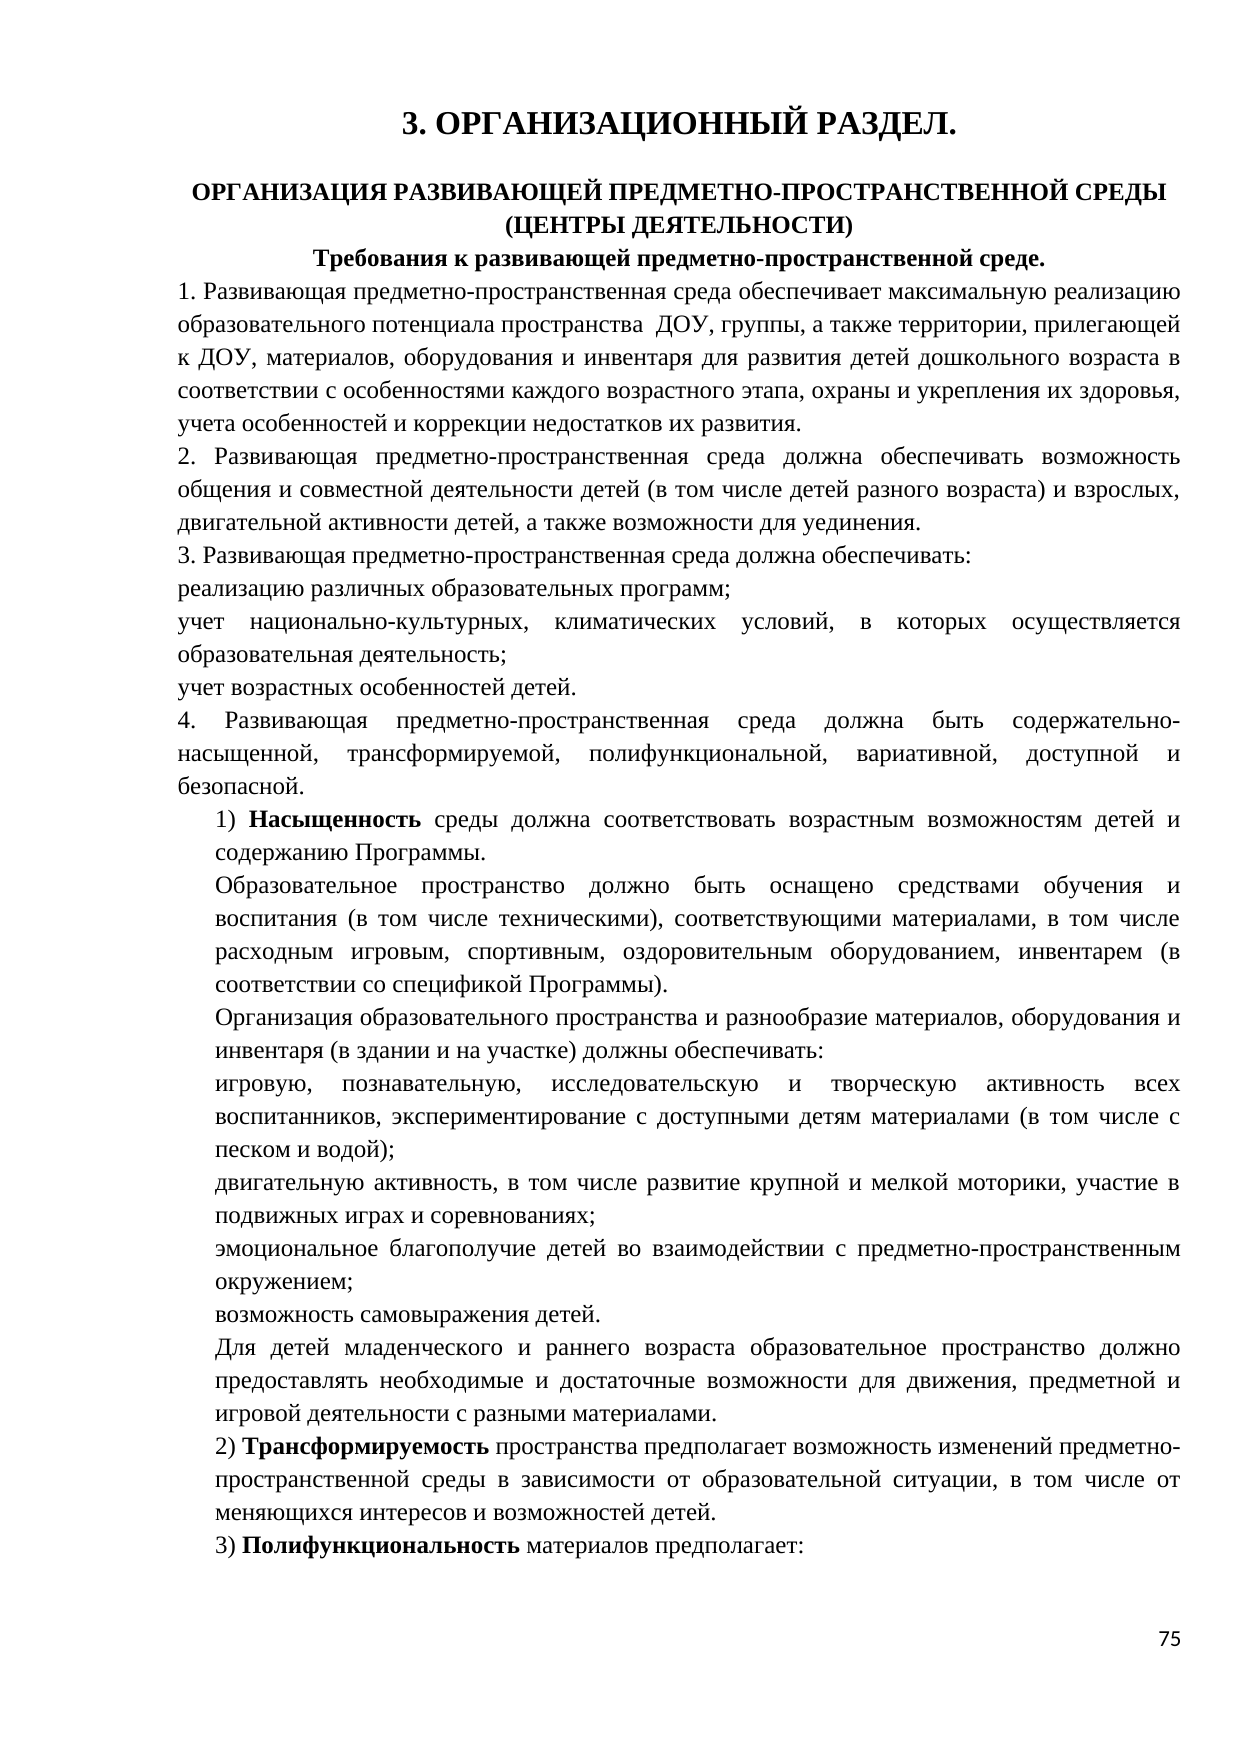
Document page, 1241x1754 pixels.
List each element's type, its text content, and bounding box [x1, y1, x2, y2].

text игровую, познавательную, исследовательскую и творческую активность всех воспитанников, экспериментирование с доступными детям материалами (в том числе с песком и водой); [215, 1068, 1181, 1163]
text учет национально-культурных, климатических условий, в которых осуществляется образовательная деятельность; [177, 606, 1181, 668]
text 2) Трансформируемость пространства предполагает возможность изменений предметно-пространственной среды в зависимости от образовательной ситуации, в том числе от меняющихся интересов и возможностей детей. [215, 1431, 1181, 1526]
text 3. Развивающая предметно-пространственная среда должна обеспечивать: [177, 540, 1181, 569]
text реализацию различных образовательных программ; [177, 573, 1181, 602]
text 3. ОРГАНИЗАЦИОННЫЙ РАЗДЕЛ. [177, 103, 1181, 142]
text возможность самовыражения детей. [215, 1299, 1181, 1328]
text Требования к развивающей предметно-пространственной среде. [177, 243, 1181, 271]
text Организация образовательного пространства и разнообразие материалов, оборудования и инвентаря (в здании и на участке) должны обеспечивать: [215, 1002, 1181, 1064]
text Образовательное пространство должно быть оснащено средствами обучения и воспитания (в том числе техническими), соответствующими материалами, в том числе расходным игровым, спортивным, оздоровительным оборудованием, инвентарем (в соответствии со спецификой Программы). [215, 870, 1181, 998]
text ОРГАНИЗАЦИЯ РАЗВИВАЮЩЕЙ ПРЕДМЕТНО-ПРОСТРАНСТВЕННОЙ СРЕДЫ (ЦЕНТРЫ ДЕЯТЕЛЬНОСТИ) [177, 177, 1181, 238]
text эмоциональное благополучие детей во взаимодействии с предметно-пространственным окружением; [215, 1233, 1181, 1295]
text двигательную активность, в том числе развитие крупной и мелкой моторики, участие в подвижных играх и соревнованиях; [215, 1167, 1181, 1229]
text 1) Насыщенность среды должна соответствовать возрастным возможностям детей и содержанию Программы. [215, 804, 1181, 866]
text 1. Развивающая предметно-пространственная среда обеспечивает максимальную реализацию образовательного потенциала пространства ДОУ, группы, а также территории, прилегающей к ДОУ, материалов, оборудования и инвентаря для развития детей дошкольного возраста в соответствии с особенностями каждого возрастного этапа, охраны и укрепления их здоровья, учета особенностей и коррекции недостатков их развития. [177, 276, 1181, 437]
text учет возрастных особенностей детей. [177, 672, 1181, 701]
text Для детей младенческого и раннего возраста образовательное пространство должно предоставлять необходимые и достаточные возможности для движения, предметной и игровой деятельности с разными материалами. [215, 1332, 1181, 1427]
text 4. Развивающая предметно-пространственная среда должна быть содержательно-насыщенной, трансформируемой, полифункциональной, вариативной, доступной и безопасной. [177, 705, 1181, 800]
text 3) Полифункциональность материалов предполагает: [215, 1531, 1181, 1559]
text 2. Развивающая предметно-пространственная среда должна обеспечивать возможность общения и совместной деятельности детей (в том числе детей разного возраста) и взрослых, двигательной активности детей, а также возможности для уединения. [177, 441, 1181, 536]
